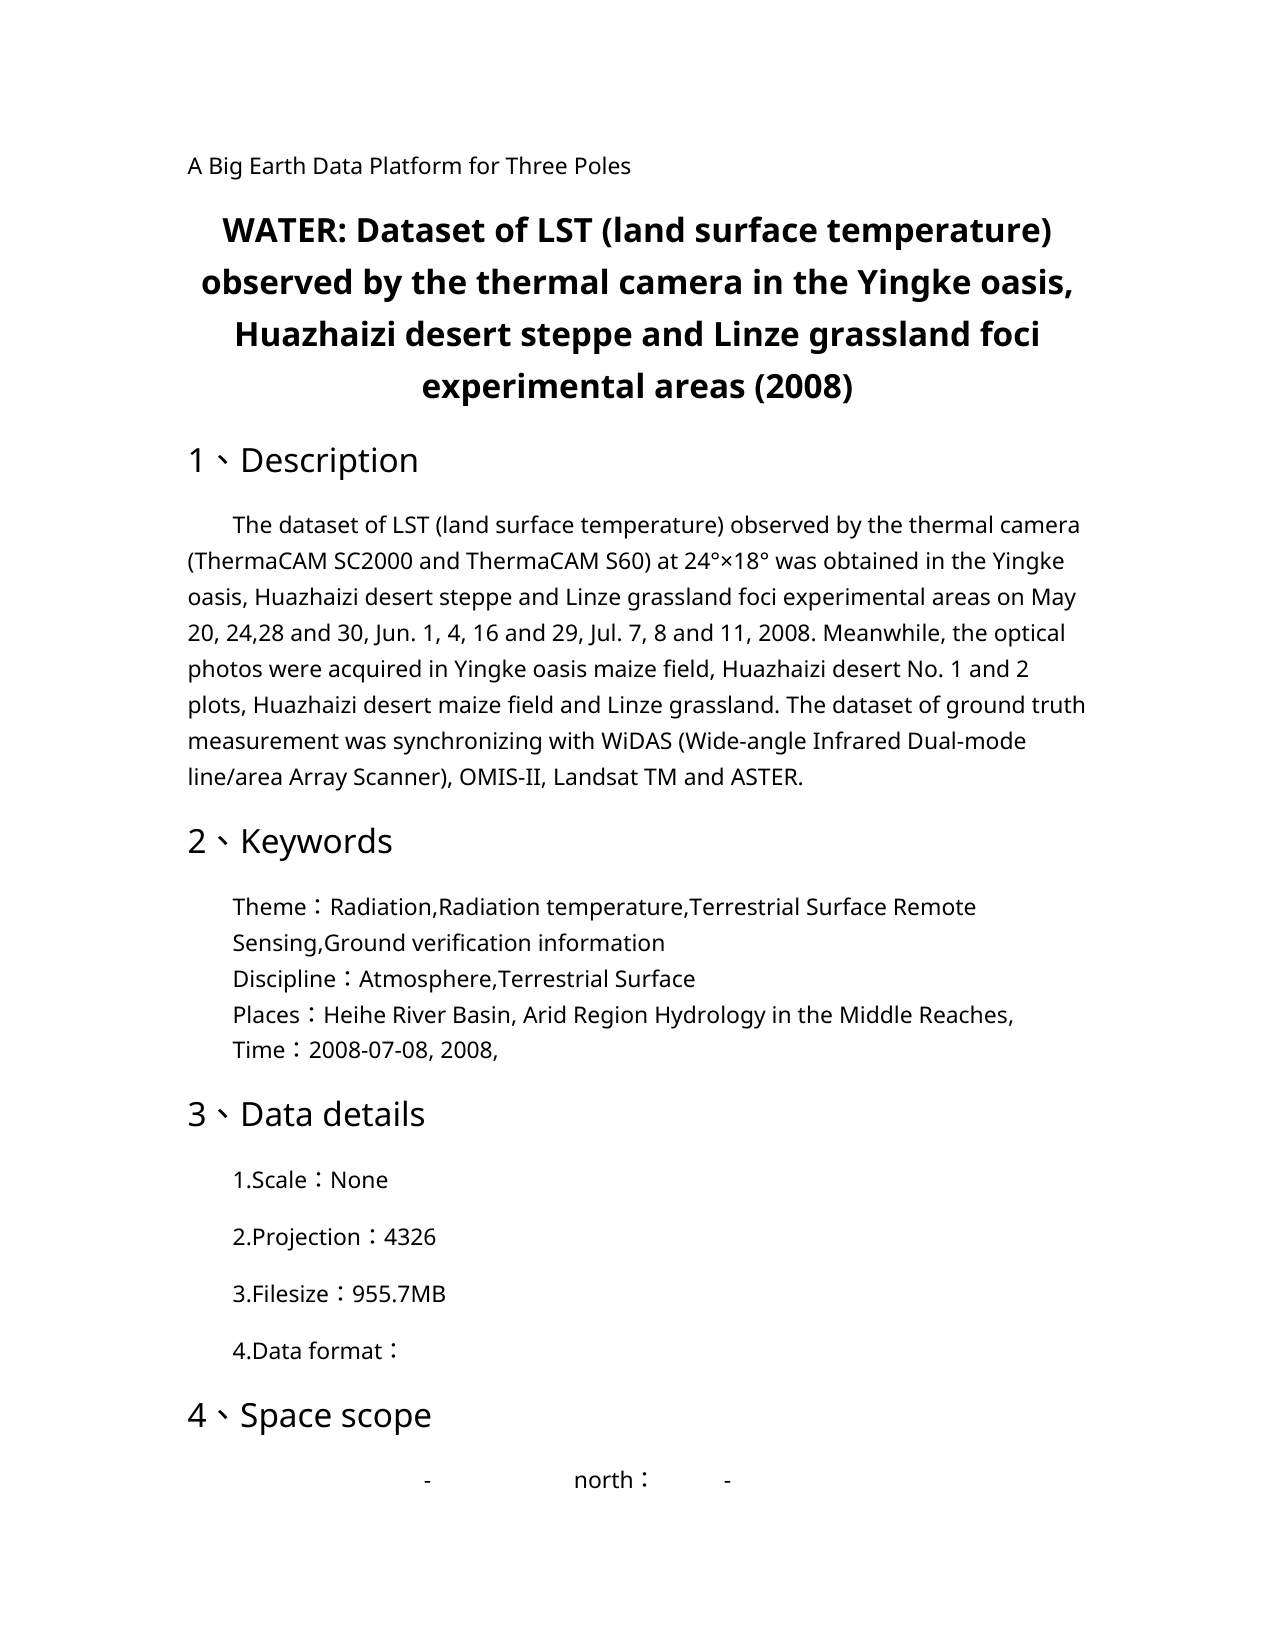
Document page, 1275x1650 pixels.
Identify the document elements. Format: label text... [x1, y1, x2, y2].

table_header north：39.268 [563, 1464, 712, 1496]
text 3、Data details [187, 1091, 1087, 1137]
text 2、Keywords [187, 818, 1087, 863]
text 1、Description [187, 436, 1087, 482]
text The dataset of LST (land surface temperature) observed by the thermal camera (ThermaCAM SC2000 and ThermaCAM S60) at 24°×18° was obtained in the Yingke oasis, Huazhaizi desert steppe and Linze grassland foci experimental areas on May 20, 24,28 and 30, Jun. 1, 4, 16 and 29, Jul. 7, 8 and 11, 2008. Meanwhile, the optical photos were acquired in Yingke oasis maize field, Huazhaizi desert No. 1 and 2 plots, Huazhaizi desert maize field and Linze grassland. The dataset of ground truth measurement was synchronizing with WiDAS (Wide-angle Infrared Dual-mode line/area Array Scanner), OMIS-II, Landsat TM and ASTER. [187, 509, 1087, 792]
text 2.Projection：4326 [232, 1221, 1087, 1252]
text 4、Space scope [187, 1391, 1087, 1437]
text Theme：Radiation,Radiation temperature,Terrestrial Surface Remote Sensing,Ground verification information Discipline：Atmosphere,Terrestrial Surface Places：Heihe River Basin, Arid Region Hydrology in the Middle Reaches, Time：2008-07-08, 2008, [232, 891, 1087, 1066]
table_header - [713, 1464, 862, 1496]
text 4.Data format： [232, 1334, 1087, 1366]
text 3.Filesize：955.7MB [232, 1278, 1087, 1309]
text A Big Earth Data Platform for Three Poles [187, 150, 1087, 181]
text 1.Scale：None [232, 1164, 1087, 1196]
text WATER: Dataset of LST (land surface temperature) observed by the thermal camera in the Yingke oasis, Huazhaizi desert steppe and Linze grassland foci experimental areas (2008) [187, 207, 1087, 409]
table_header - [413, 1464, 562, 1496]
